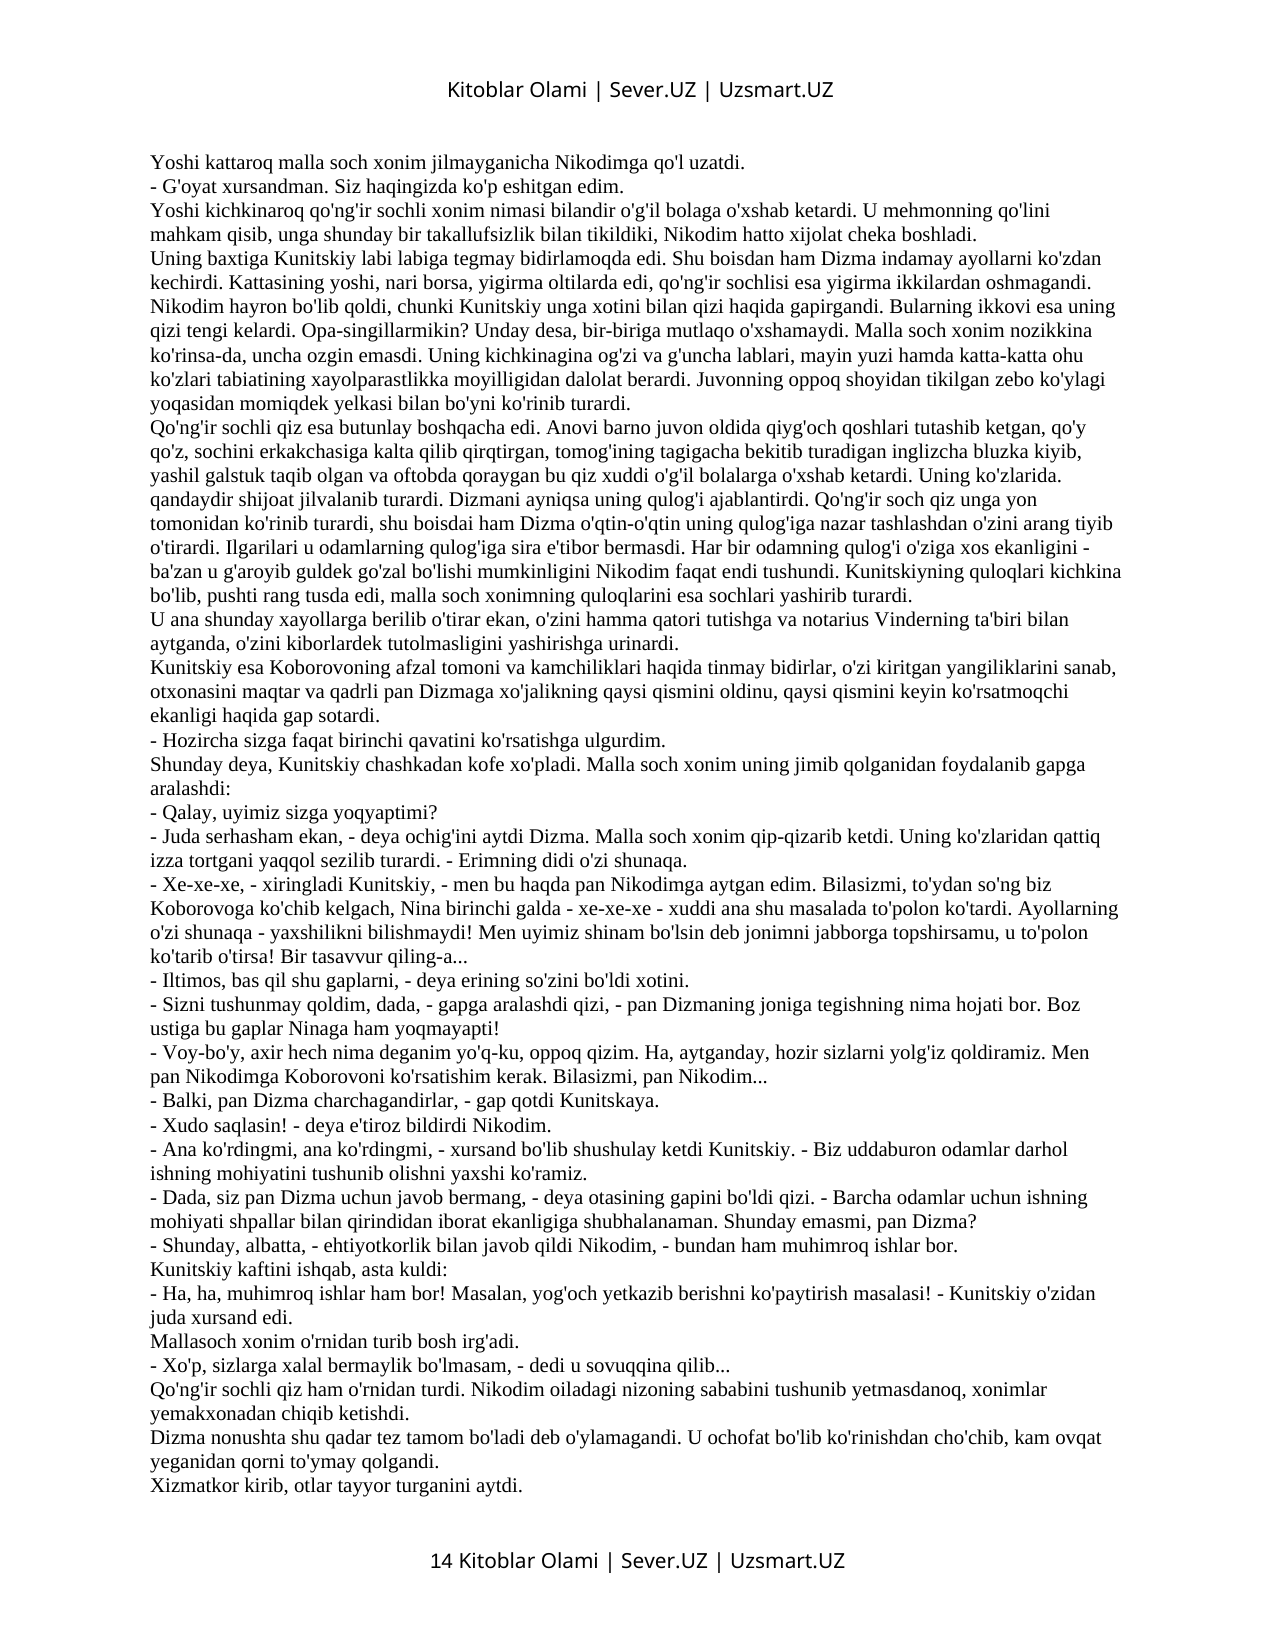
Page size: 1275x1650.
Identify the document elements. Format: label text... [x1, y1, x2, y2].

text - Shunday, albatta, - ehtiyotkorlik bilan javob qildi Nikodim, - bundan ham muhimroq ishlar bor. [150, 1233, 1125, 1257]
text - Sizni tushunmay qoldim, dada, - gapga aralashdi qizi, - pan Dizmaning joniga tegishning nima hojati bor. Boz ustiga bu gaplar Ninaga ham yoqmayapti! [150, 992, 1125, 1040]
text - Juda serhasham ekan, - deya ochig'ini aytdi Dizma. Malla soch xonim qip-qizarib ketdi. Uning ko'zlaridan qattiq izza tortgani yaqqol sezilib turardi. - Erimning didi o'zi shunaqa. [150, 824, 1125, 872]
text - Iltimos, bas qil shu gaplarni, - deya erining so'zini bo'ldi xotini. [150, 968, 1125, 992]
text - Qalay, uyimiz sizga yoqyaptimi? [150, 800, 1125, 824]
text Mallasoch xonim o'rnidan turib bosh irg'adi. [150, 1329, 1125, 1353]
text Yoshi kichkinaroq qo'ng'ir sochli xonim nimasi bilandir o'g'il bolaga o'xshab ketardi. U mehmonning qo'lini mahkam qisib, unga shunday bir takallufsizlik bilan tikildiki, Nikodim hatto xijolat cheka boshladi. [150, 198, 1125, 246]
text - Ana ko'rdingmi, ana ko'rdingmi, - xursand bo'lib shushulay ketdi Kunitskiy. - Biz uddaburon odamlar darhol ishning mohiyatini tushunib olishni yaxshi ko'ramiz. [150, 1137, 1125, 1185]
text U ana shunday xayollarga berilib o'tirar ekan, o'zini hamma qatori tutishga va notarius Vinderning ta'biri bilan aytganda, o'zini kiborlardek tutolmasligini yashirishga urinardi. [150, 607, 1125, 655]
text Uning baxtiga Kunitskiy labi labiga tegmay bidirlamoqda edi. Shu boisdan ham Dizma indamay ayollarni ko'zdan kechirdi. Kattasining yoshi, nari borsa, yigirma oltilarda edi, qo'ng'ir sochlisi esa yigirma ikkilardan oshmagandi. Nikodim hayron bo'lib qoldi, chunki Kunitskiy unga xotini bilan qizi haqida gapirgandi. Bularning ikkovi esa uning qizi tengi kelardi. Opa-singillarmikin? Unday desa, bir-biriga mutlaqo o'xshamaydi. Malla soch xonim nozikkina ko'rinsa-da, uncha ozgin emasdi. Uning kichkinagina og'zi va g'uncha lablari, mayin yuzi hamda katta-katta ohu ko'zlari tabiatining xayolparastlikka moyilligidan dalolat berardi. Juvonning oppoq shoyidan tikilgan zebo ko'ylagi yoqasidan momiqdek yelkasi bilan bo'yni ko'rinib turardi. [150, 246, 1125, 415]
text - Xo'p, sizlarga xalal bermaylik bo'lmasam, - dedi u sovuqqina qilib... [150, 1353, 1125, 1377]
text - Voy-bo'y, axir hech nima deganim yo'q-ku, oppoq qizim. Ha, aytganday, hozir sizlarni yolg'iz qoldiramiz. Men pan Nikodimga Koborovoni ko'rsatishim kerak. Bilasizmi, pan Nikodim... [150, 1040, 1125, 1088]
text Kunitskiy esa Koborovoning afzal tomoni va kamchiliklari haqida tinmay bidirlar, o'zi kiritgan yangiliklarini sanab, otxonasini maqtar va qadrli pan Dizmaga xo'jalikning qaysi qismini oldinu, qaysi qismini keyin ko'rsatmoqchi ekanligi haqida gap sotardi. [150, 655, 1125, 727]
text - Ha, ha, muhimroq ishlar ham bor! Masalan, yog'och yetkazib berishni ko'paytirish masalasi! - Kunitskiy o'zidan juda xursand edi. [150, 1281, 1125, 1329]
text Xizmatkor kirib, otlar tayyor turganini aytdi. [150, 1473, 1125, 1497]
text Kunitskiy kaftini ishqab, asta kuldi: [150, 1257, 1125, 1281]
text - Xudo saqlasin! - deya e'tiroz bildirdi Nikodim. [150, 1112, 1125, 1137]
text - Hozircha sizga faqat birinchi qavatini ko'rsatishga ulgurdim. [150, 727, 1125, 752]
text Qo'ng'ir sochli qiz esa butunlay boshqacha edi. Anovi barno juvon oldida qiyg'och qoshlari tutashib ketgan, qo'y qo'z, sochini erkakchasiga kalta qilib qirqtirgan, tomog'ining tagigacha bekitib turadigan inglizcha bluzka kiyib, yashil galstuk taqib olgan va oftobda qoraygan bu qiz xuddi o'g'il bolalarga o'xshab ketardi. Uning ko'zlarida. qandaydir shijoat jilvalanib turardi. Dizmani ayniqsa uning qulog'i ajablantirdi. Qo'ng'ir soch qiz unga yon tomonidan ko'rinib turardi, shu boisdai ham Dizma o'qtin-o'qtin uning qulog'iga nazar tashlashdan o'zini arang tiyib o'tirardi. Ilgarilari u odamlarning qulog'iga sira e'tibor bermasdi. Har bir odamning qulog'i o'ziga xos ekanligini - ba'zan u g'aroyib guldek go'zal bo'lishi mumkinligini Nikodim faqat endi tushundi. Kunitskiyning quloqlari kichkina bo'lib, pushti rang tusda edi, malla soch xonimning quloqlarini esa sochlari yashirib turardi. [150, 415, 1125, 607]
text Shunday deya, Kunitskiy chashkadan kofe xo'pladi. Malla soch xonim uning jimib qolganidan foydalanib gapga aralashdi: [150, 752, 1125, 800]
text - Xe-xe-xe, - xiringladi Kunitskiy, - men bu haqda pan Nikodimga aytgan edim. Bilasizmi, to'ydan so'ng biz Koborovoga ko'chib kelgach, Nina birinchi galda - xe-xe-xe - xuddi ana shu masalada to'polon ko'tardi. Ayollarning o'zi shunaqa - yaxshilikni bilishmaydi! Men uyimiz shinam bo'lsin deb jonimni jabborga topshirsamu, u to'polon ko'tarib o'tirsa! Bir tasavvur qiling-a... [150, 872, 1125, 968]
text Qo'ng'ir sochli qiz ham o'rnidan turdi. Nikodim oiladagi nizoning sababini tushunib yetmasdanoq, xonimlar yemakxonadan chiqib ketishdi. [150, 1377, 1125, 1425]
text Yoshi kattaroq malla soch xonim jilmayganicha Nikodimga qo'l uzatdi. [150, 150, 1125, 174]
text - Balki, pan Dizma charchagandirlar, - gap qotdi Kunitskaya. [150, 1088, 1125, 1112]
text - Dada, siz pan Dizma uchun javob bermang, - deya otasining gapini bo'ldi qizi. - Barcha odamlar uchun ishning mohiyati shpallar bilan qirindidan iborat ekanligiga shubhalanaman. Shunday emasmi, pan Dizma? [150, 1185, 1125, 1233]
text - G'oyat xursandman. Siz haqingizda ko'p eshitgan edim. [150, 174, 1125, 198]
text Dizma nonushta shu qadar tez tamom bo'ladi deb o'ylamagandi. U ochofat bo'lib ko'rinishdan cho'chib, kam ovqat yeganidan qorni to'ymay qolgandi. [150, 1425, 1125, 1473]
